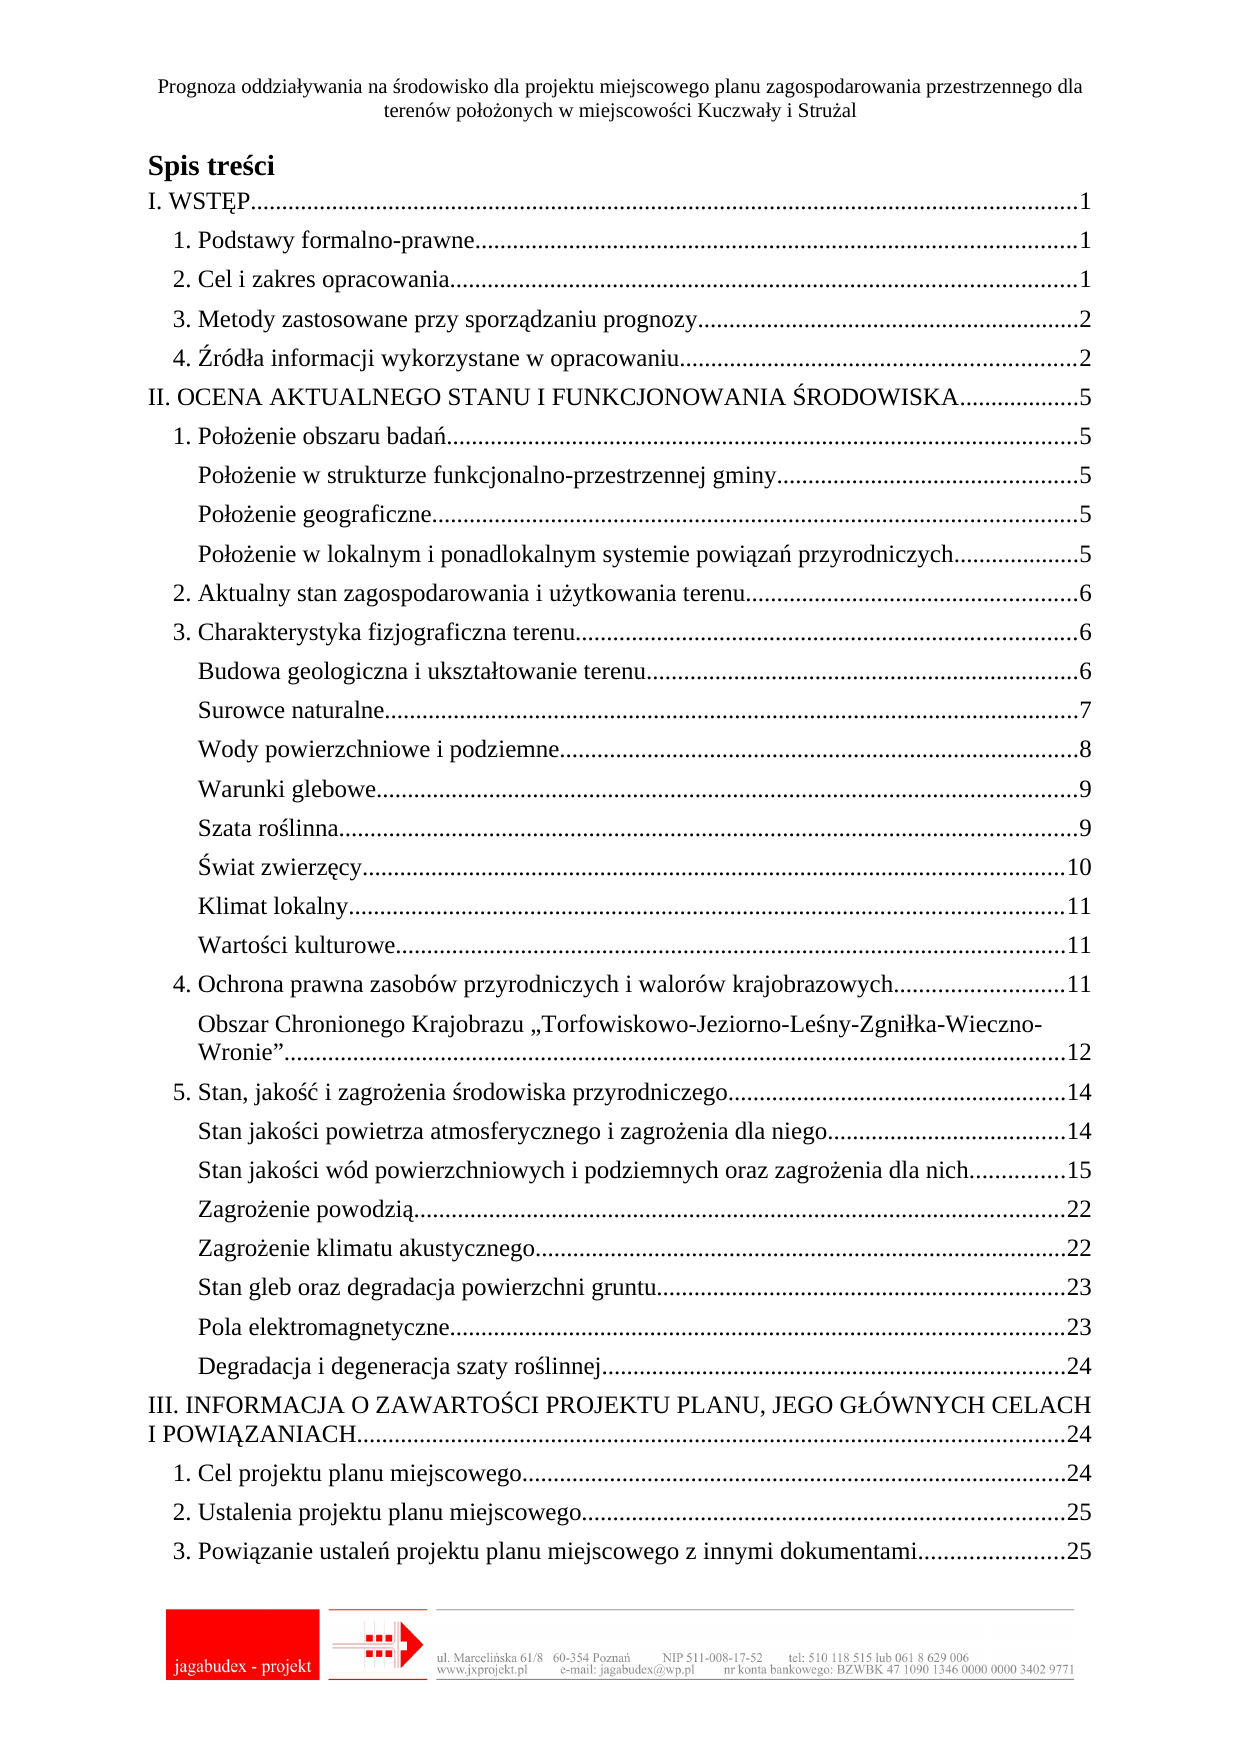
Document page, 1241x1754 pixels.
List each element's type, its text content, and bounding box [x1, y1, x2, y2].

text Budowa geologiczna i ukształtowanie terenu 6 [198, 656, 1093, 685]
text 4. Źródła informacji wykorzystane w opracowaniu 2 [173, 343, 1093, 372]
text Stan jakości wód powierzchniowych i podziemnych oraz zagrożenia dla nich 15 [198, 1155, 1093, 1184]
text Stan jakości powietrza atmosferycznego i zagrożenia dla niego 14 [198, 1116, 1093, 1144]
text 3. Powiązanie ustaleń projektu planu miejscowego z innymi dokumentami 25 [173, 1536, 1093, 1565]
text 2. Ustalenia projektu planu miejscowego 25 [173, 1497, 1093, 1526]
text 4. Ochrona prawna zasobów przyrodniczych i walorów krajobrazowych 11 [173, 969, 1093, 998]
text Warunki glebowe 9 [198, 774, 1093, 802]
text Położenie w strukturze funkcjonalno-przestrzennej gminy 5 [198, 460, 1093, 489]
text I. WSTĘP 1 [148, 186, 1093, 215]
text Degradacja i degeneracja szaty roślinnej 24 [198, 1351, 1093, 1379]
text III. INFORMACJA O ZAWARTOŚCI PROJEKTU PLANU, JEGO GŁÓWNYCH CELACH I POWIĄZANIACH 24 [148, 1390, 1093, 1447]
text II. OCENA AKTUALNEGO STANU I FUNKCJONOWANIA ŚRODOWISKA 5 [148, 382, 1093, 411]
text Szata roślinna 9 [198, 813, 1093, 842]
text 2. Aktualny stan zagospodarowania i użytkowania terenu 6 [173, 578, 1093, 607]
text Zagrożenie klimatu akustycznego 22 [198, 1233, 1093, 1262]
text Położenie w lokalnym i ponadlokalnym systemie powiązań przyrodniczych 5 [198, 539, 1093, 567]
text 1. Położenie obszaru badań 5 [173, 421, 1093, 450]
text Położenie geograficzne 5 [198, 499, 1093, 528]
text 1. Cel projektu planu miejscowego 24 [173, 1458, 1093, 1487]
picture [165, 1606, 1075, 1681]
text Surowce naturalne 7 [198, 695, 1093, 724]
text Pola elektromagnetyczne 23 [198, 1312, 1093, 1340]
text Wody powierzchniowe i podziemne 8 [198, 734, 1093, 763]
text 3. Metody zastosowane przy sporządzaniu prognozy 2 [173, 304, 1093, 332]
text Zagrożenie powodzią 22 [198, 1194, 1093, 1223]
text Obszar Chronionego Krajobrazu „Torfowiskowo-Jeziorno-Leśny-Zgniłka-Wieczno-Wronie” 12 [198, 1009, 1093, 1066]
text Stan gleb oraz degradacja powierzchni gruntu 23 [198, 1272, 1093, 1301]
text 3. Charakterystyka fizjograficzna terenu 6 [173, 617, 1093, 646]
text 2. Cel i zakres opracowania 1 [173, 264, 1093, 293]
text 1. Podstawy formalno-prawne 1 [173, 225, 1093, 254]
text Świat zwierzęcy 10 [198, 852, 1093, 881]
subtitle Spis treści [148, 148, 1093, 181]
text Wartości kulturowe 11 [198, 930, 1093, 959]
text 5. Stan, jakość i zagrożenia środowiska przyrodniczego 14 [173, 1077, 1093, 1105]
text Klimat lokalny 11 [198, 891, 1093, 920]
